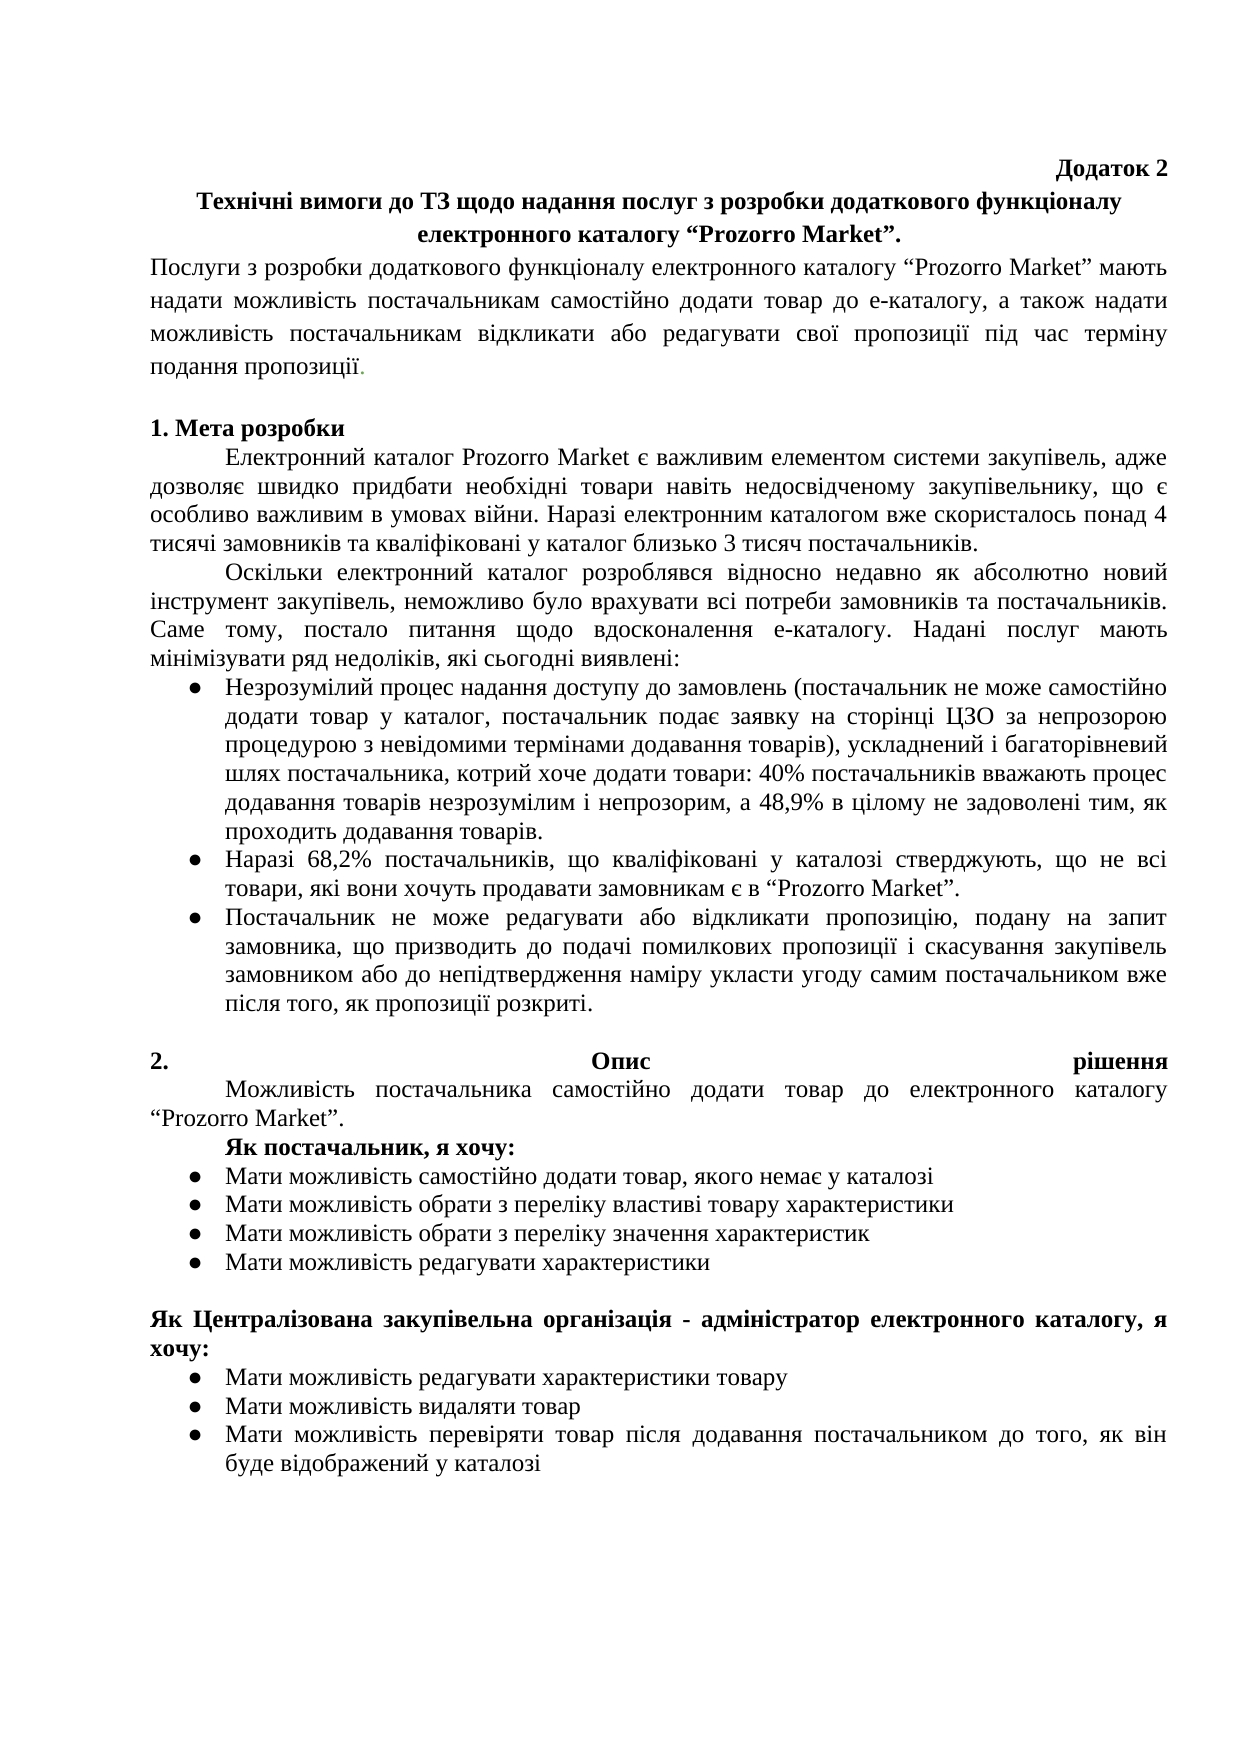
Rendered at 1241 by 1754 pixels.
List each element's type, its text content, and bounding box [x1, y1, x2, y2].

text Додаток 2 [150, 153, 1168, 182]
text Послуги з розробки додаткового функціоналу електронного каталогу “Prozorro Market” мають надати можливість постачальникам самостійно додати товар до е-каталогу, а також надати можливість постачальникам відкликати або редагувати свої пропозиції під час терміну подання пропозиції. [150, 252, 1168, 380]
list Незрозумілий процес надання доступу до замовлень (постачальник не може самостійно додати товар у каталог, постачальник подає заявку на сторінці ЦЗО за непрозорою процедурою з невідомими термінами додавання товарів), ускладнений і багаторівневий шлях постачальника, котрий хоче додати товари: 40% постачальників вважають процес додавання товарів незрозумілим і непрозорим, а 48,9% в цілому не задоволені тим, як проходить додавання товарів. [187, 672, 1168, 844]
text 2. Опис рішення Можливість постачальника самостійно додати товар до електронного каталогу “Prozorro Market”. [150, 1046, 1168, 1132]
list Мати можливість самостійно додати товар, якого немає у каталозі [187, 1161, 1168, 1189]
list Мати можливість редагувати характеристики товару [187, 1362, 1168, 1391]
text 1. Мета розробки [150, 413, 1168, 442]
list Мати можливість обрати з переліку властиві товару характеристики [187, 1189, 1168, 1218]
list Мати можливість перевіряти товар після додавання постачальником до того, як він буде відображений у каталозі [187, 1419, 1168, 1477]
list Наразі 68,2% постачальників, що кваліфіковані у каталозі стверджують, що не всі товари, які вони хочуть продавати замовникам є в “Prozorro Market”. [187, 844, 1168, 902]
list Мати можливість редагувати характеристики [187, 1247, 1168, 1276]
text Як Централізована закупівельна організація - адміністратор електронного каталогу, я хочу: [150, 1304, 1168, 1362]
list Мати можливість обрати з переліку значення характеристик [187, 1218, 1168, 1247]
list Постачальник не може редагувати або відкликати пропозицію, подану на запит замовника, що призводить до подачі помилкових пропозиції і скасування закупівель замовником або до непідтвердження наміру укласти угоду самим постачальником вже після того, як пропозиції розкриті. [187, 902, 1168, 1017]
list Мати можливість видаляти товар [187, 1391, 1168, 1419]
text Технічні вимоги до ТЗ щодо надання послуг з розробки додаткового функціоналу електронного каталогу “Prozorro Market”. [150, 186, 1168, 248]
text Як постачальник, я хочу: [150, 1132, 1168, 1161]
text Електронний каталог Prozorro Market є важливим елементом системи закупівель, адже дозволяє швидко придбати необхідні товари навіть недосвідченому закупівельнику, що є особливо важливим в умовах війни. Наразі електронним каталогом вже скористалось понад 4 тисячі замовників та кваліфіковані у каталог близько 3 тисяч постачальників. [150, 442, 1168, 557]
text Оскільки електронний каталог розроблявся відносно недавно як абсолютно новий інструмент закупівель, неможливо було врахувати всі потреби замовників та постачальників. Саме тому, постало питання щодо вдосконалення е-каталогу. Надані послуг мають мінімізувати ряд недоліків, які сьогодні виявлені: [150, 557, 1168, 672]
